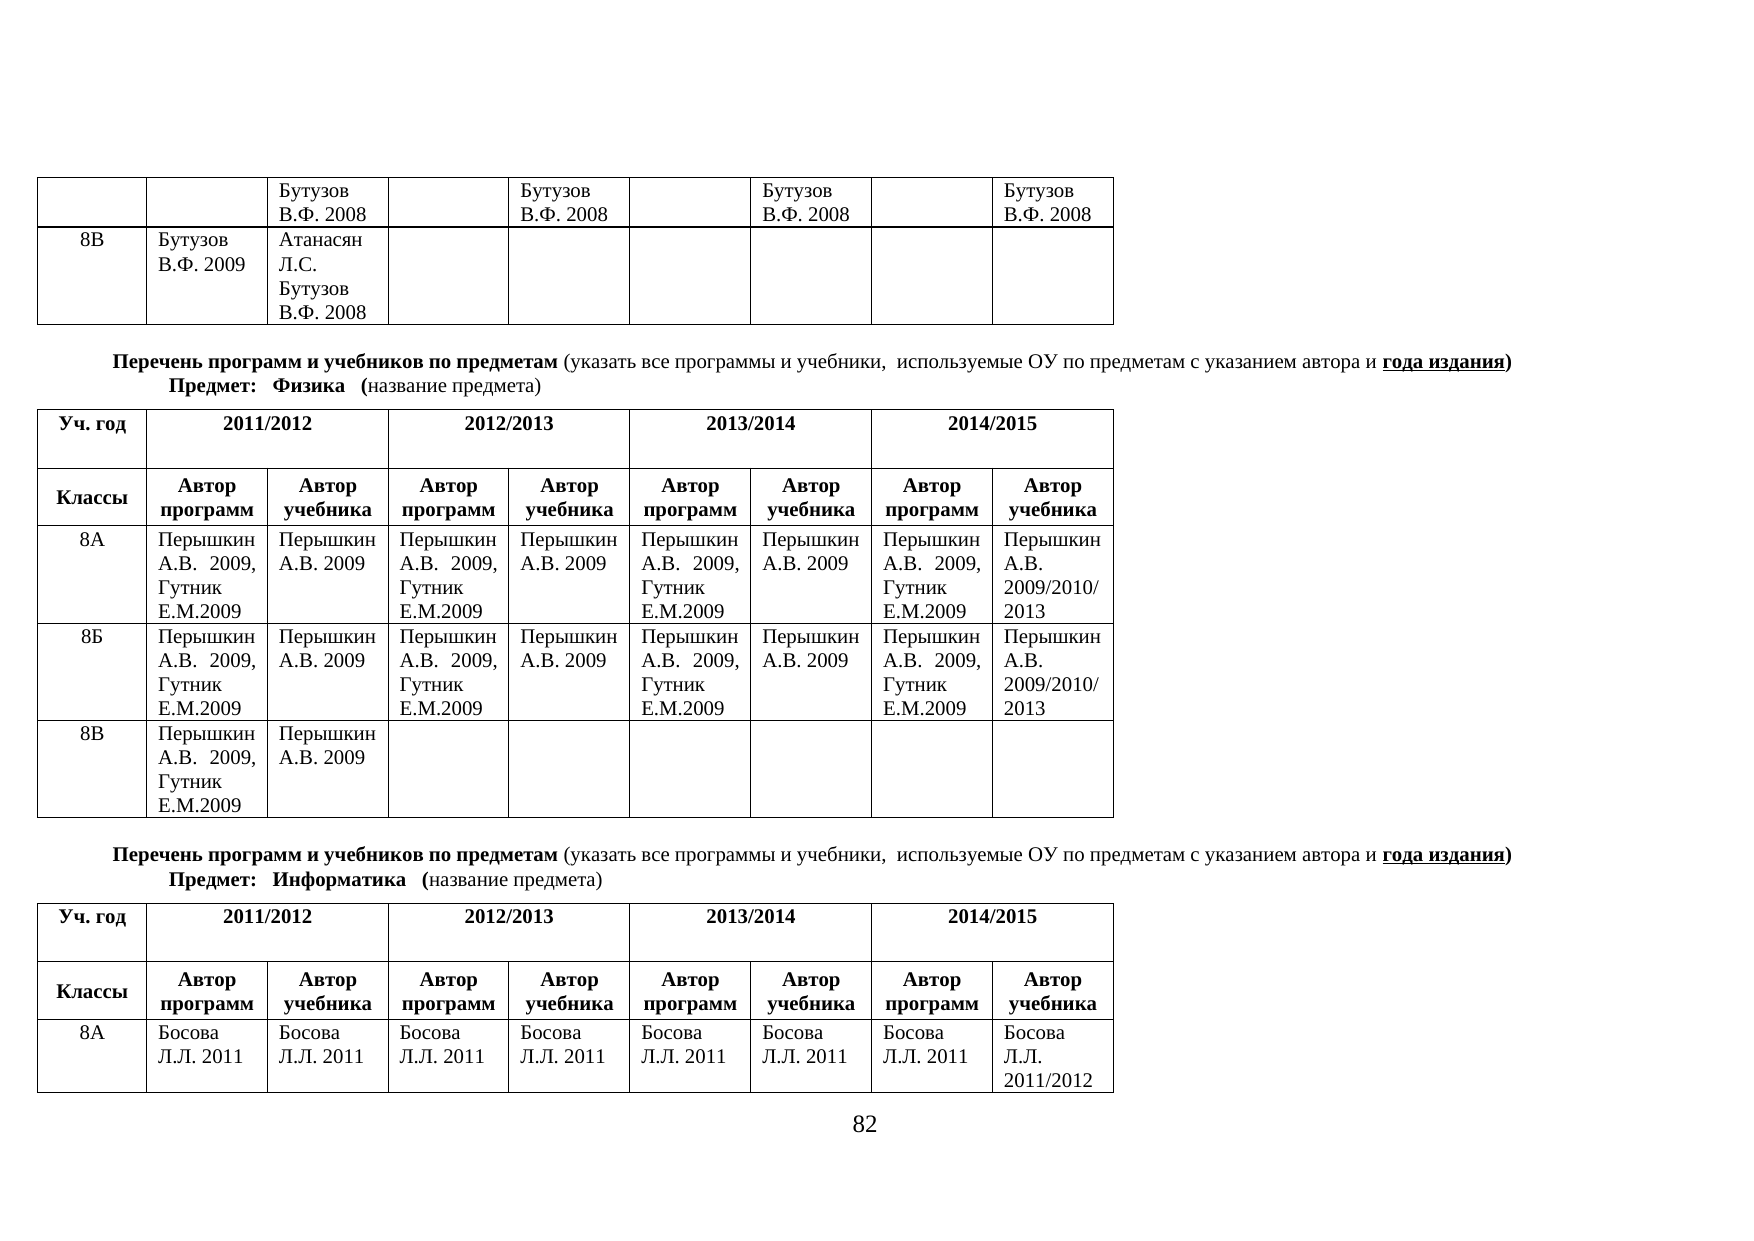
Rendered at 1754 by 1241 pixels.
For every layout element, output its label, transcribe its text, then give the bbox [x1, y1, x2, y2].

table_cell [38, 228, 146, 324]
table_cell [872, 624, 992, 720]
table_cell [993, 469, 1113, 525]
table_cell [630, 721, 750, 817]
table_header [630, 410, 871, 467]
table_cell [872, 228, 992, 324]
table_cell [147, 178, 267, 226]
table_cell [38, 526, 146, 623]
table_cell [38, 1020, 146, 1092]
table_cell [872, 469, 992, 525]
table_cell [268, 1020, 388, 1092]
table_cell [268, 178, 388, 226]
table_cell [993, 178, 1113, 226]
text Перечень программ и учебников по предметам (указать все программы и учебники, используемые ОУ по предметам с указанием автора и года издания) [112, 842, 1636, 866]
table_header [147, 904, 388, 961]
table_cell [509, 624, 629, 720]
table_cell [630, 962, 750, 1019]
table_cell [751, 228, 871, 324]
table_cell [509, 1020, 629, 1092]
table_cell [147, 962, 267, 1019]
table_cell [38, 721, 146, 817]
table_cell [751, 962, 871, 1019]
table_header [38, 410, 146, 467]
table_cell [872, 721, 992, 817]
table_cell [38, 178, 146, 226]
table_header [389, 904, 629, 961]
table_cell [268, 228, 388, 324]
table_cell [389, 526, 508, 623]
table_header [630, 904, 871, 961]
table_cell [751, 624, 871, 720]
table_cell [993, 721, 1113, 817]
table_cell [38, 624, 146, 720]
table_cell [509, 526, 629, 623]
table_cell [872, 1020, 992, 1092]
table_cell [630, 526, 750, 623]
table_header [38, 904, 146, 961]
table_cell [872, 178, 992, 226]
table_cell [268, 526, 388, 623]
text Перечень программ и учебников по предметам (указать все программы и учебники, используемые ОУ по предметам с указанием автора и года издания) [112, 349, 1636, 373]
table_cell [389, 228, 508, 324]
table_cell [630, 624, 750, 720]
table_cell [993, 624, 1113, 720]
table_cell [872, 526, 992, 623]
text Предмет: Физика (название предмета) [94, 373, 1636, 397]
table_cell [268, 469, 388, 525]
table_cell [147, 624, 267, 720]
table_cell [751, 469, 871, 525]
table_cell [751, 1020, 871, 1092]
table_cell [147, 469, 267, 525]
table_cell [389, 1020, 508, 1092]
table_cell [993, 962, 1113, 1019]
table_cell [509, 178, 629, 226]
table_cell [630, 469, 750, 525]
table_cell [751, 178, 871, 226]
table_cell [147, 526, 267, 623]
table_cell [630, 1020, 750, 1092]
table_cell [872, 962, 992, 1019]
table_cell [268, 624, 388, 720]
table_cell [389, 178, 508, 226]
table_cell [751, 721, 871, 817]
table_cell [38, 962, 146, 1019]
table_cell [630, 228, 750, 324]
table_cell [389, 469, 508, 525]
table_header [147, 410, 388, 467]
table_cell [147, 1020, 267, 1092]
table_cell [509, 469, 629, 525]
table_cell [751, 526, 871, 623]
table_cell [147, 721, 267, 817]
text Предмет: Информатика (название предмета) [94, 866, 1636, 891]
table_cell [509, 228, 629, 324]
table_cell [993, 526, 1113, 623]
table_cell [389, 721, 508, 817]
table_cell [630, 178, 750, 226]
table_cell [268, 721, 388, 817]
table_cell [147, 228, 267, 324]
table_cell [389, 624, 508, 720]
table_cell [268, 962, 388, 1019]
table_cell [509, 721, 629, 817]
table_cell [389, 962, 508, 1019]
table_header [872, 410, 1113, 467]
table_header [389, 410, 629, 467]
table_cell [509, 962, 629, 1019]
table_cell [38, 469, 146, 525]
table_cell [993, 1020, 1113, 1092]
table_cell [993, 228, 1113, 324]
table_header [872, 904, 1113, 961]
